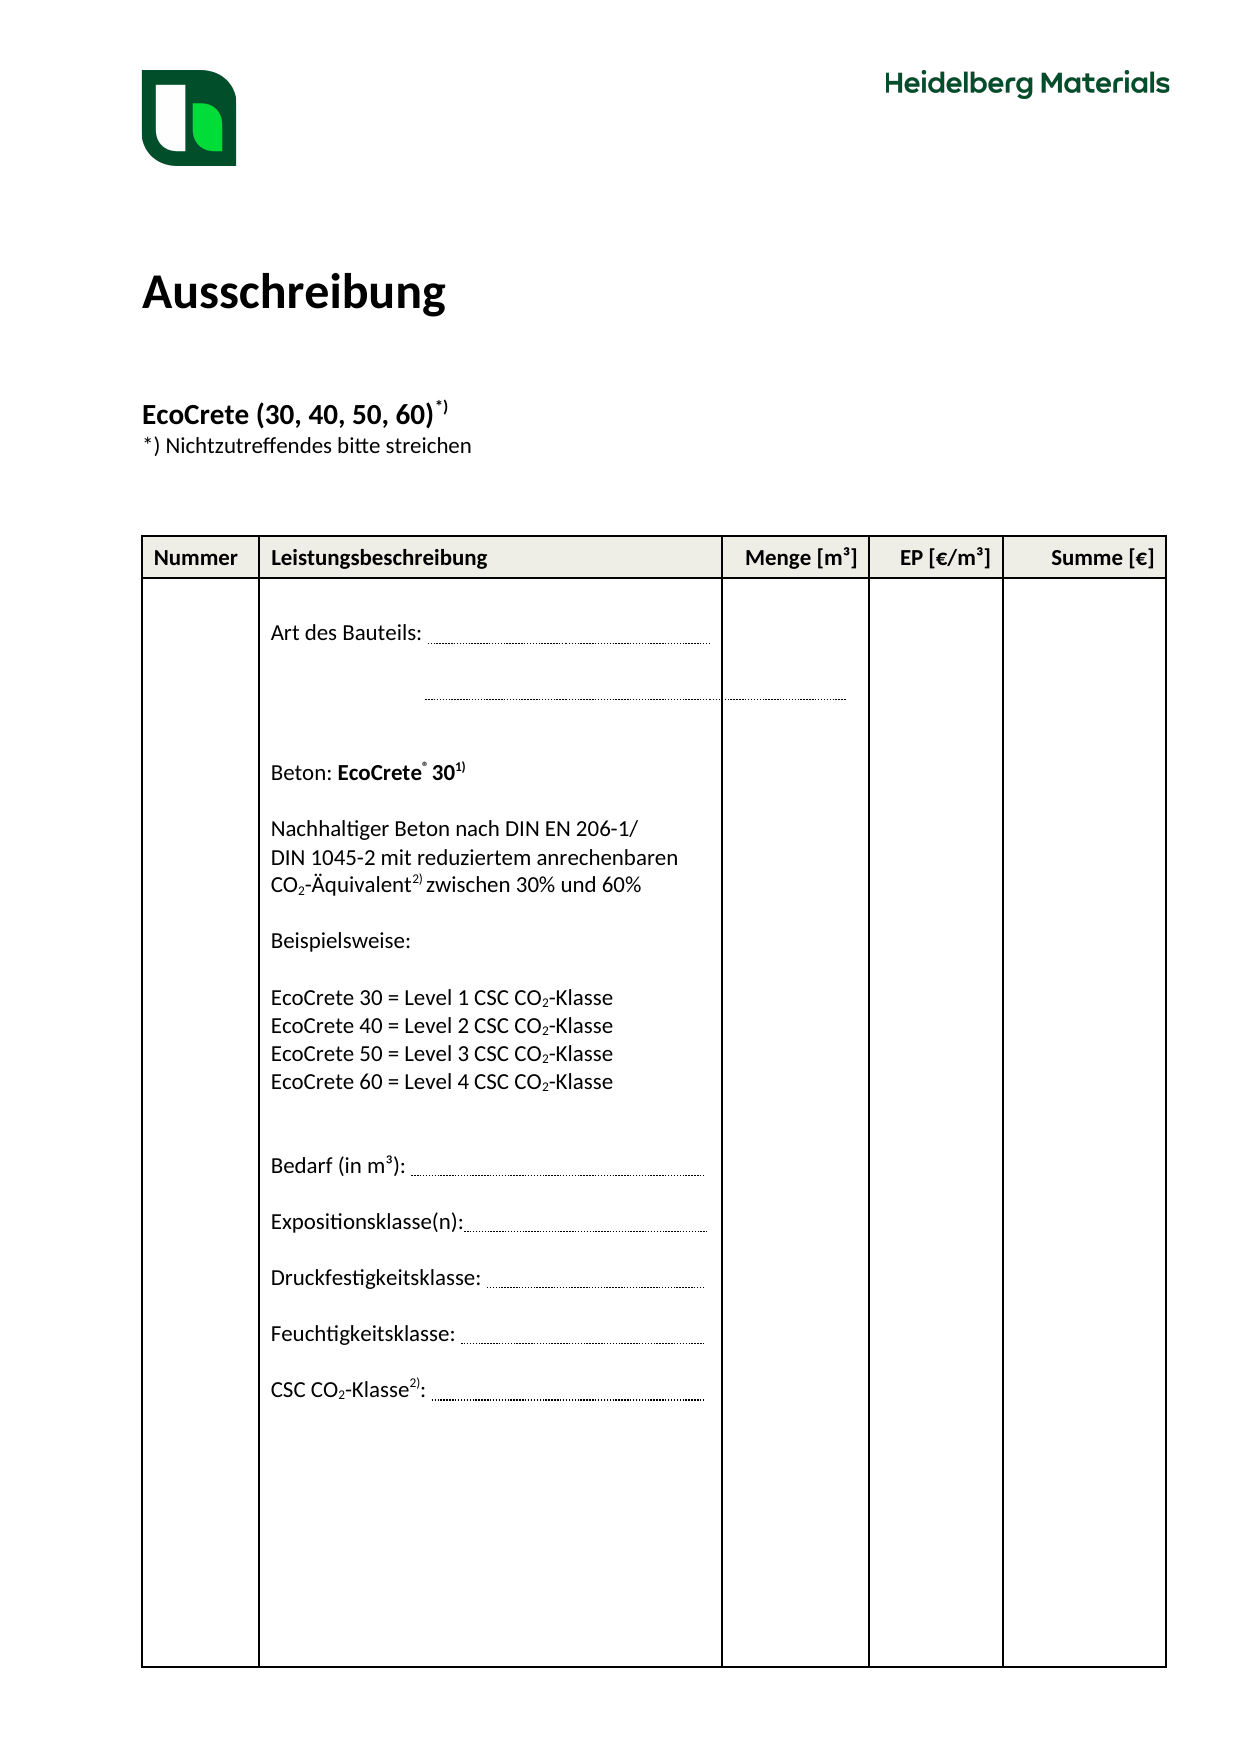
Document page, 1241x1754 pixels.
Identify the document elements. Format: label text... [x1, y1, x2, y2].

picture [886, 70, 1170, 99]
text *) Nichtzutreffendes bitte streichen [142, 432, 1169, 459]
subtitle EcoCrete (30, 40, 50, 60)*) [142, 396, 1169, 432]
subtitle Ausschreibung [142, 260, 1169, 321]
table_cell [1004, 579, 1165, 1666]
table_cell [723, 579, 868, 1666]
table_cell [143, 579, 258, 1666]
table_header Summe [€] [1004, 537, 1165, 577]
table_header Menge [m³] [723, 537, 868, 577]
table_header Leistungsbeschreibung [260, 537, 721, 577]
picture [141, 70, 237, 166]
table_header Nummer [143, 537, 258, 577]
table_cell [870, 579, 1002, 1666]
table_header EP [€/m³] [870, 537, 1002, 577]
